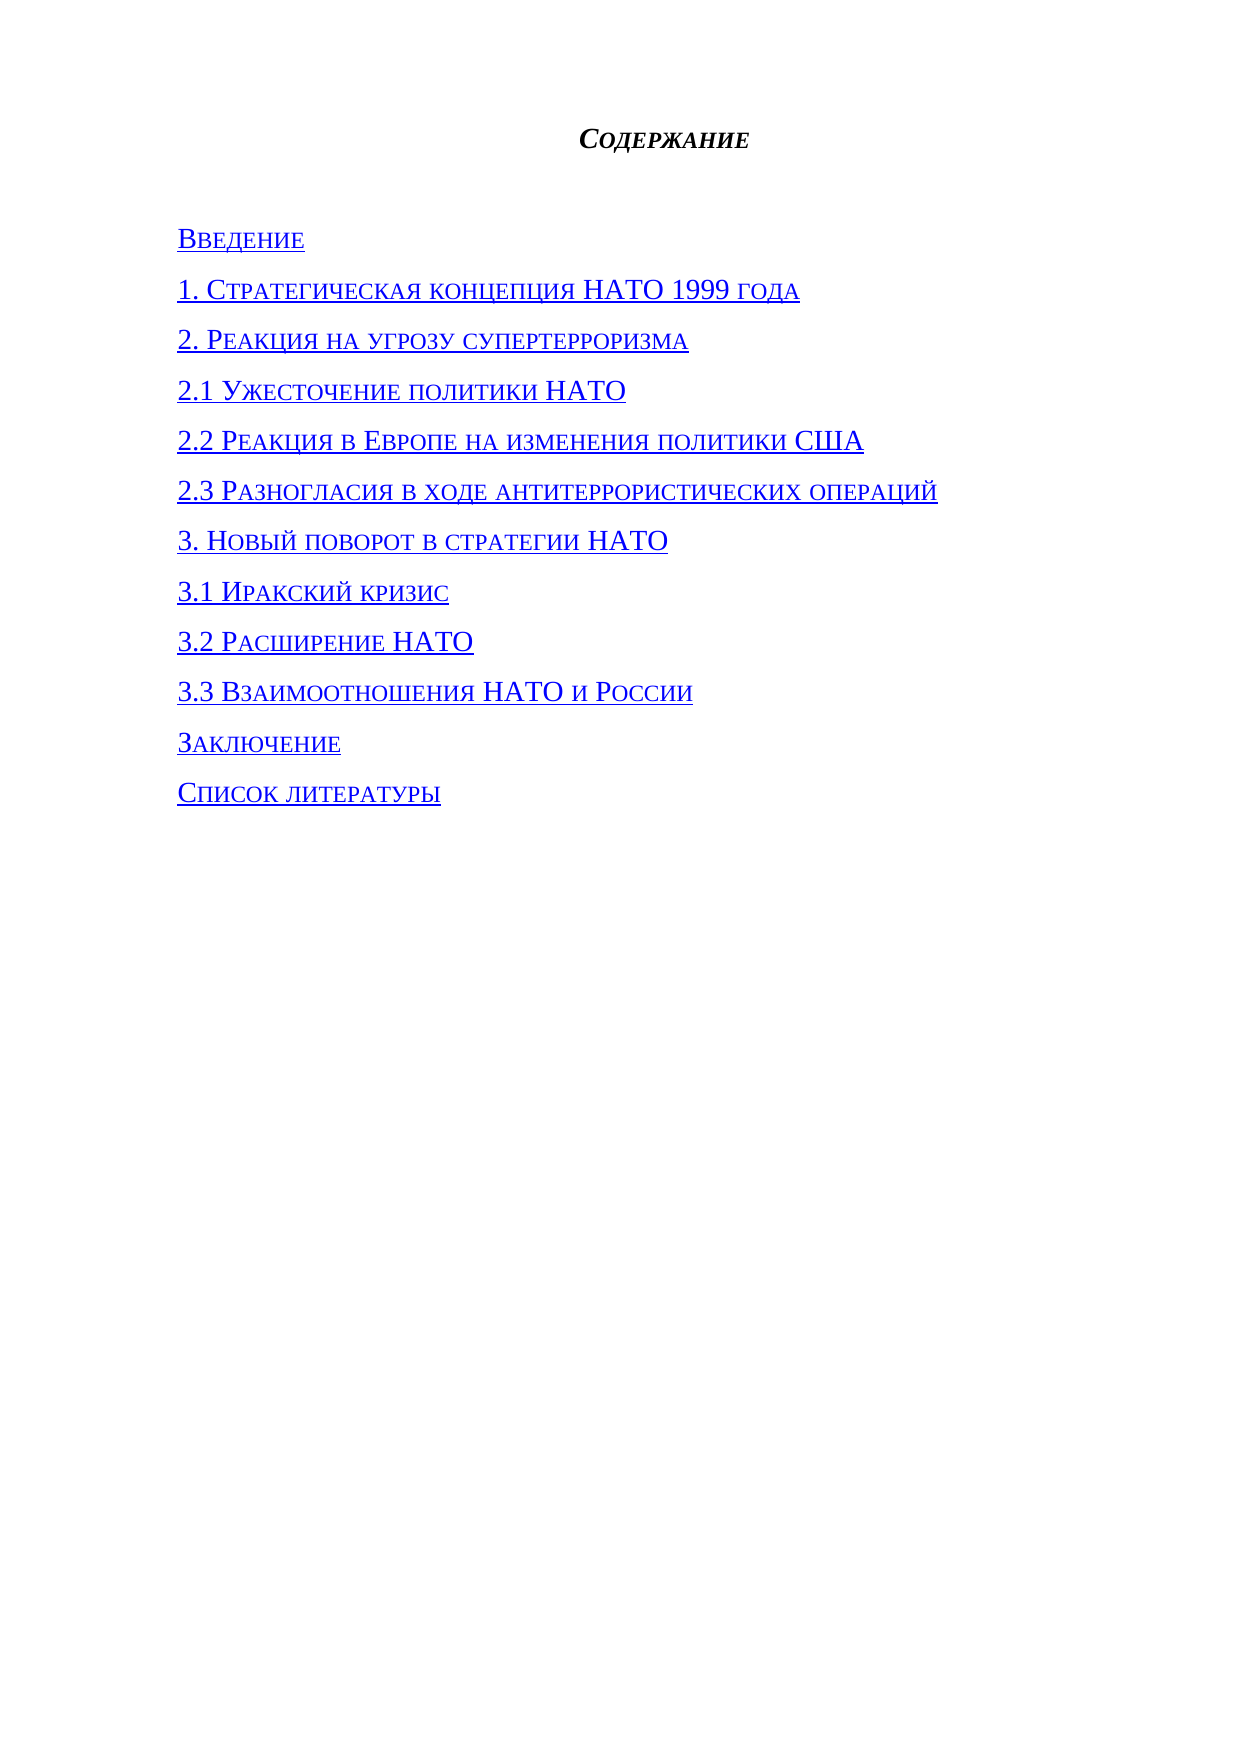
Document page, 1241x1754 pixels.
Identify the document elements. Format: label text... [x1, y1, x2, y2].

text 3.3 Взаимоотношения НАТО и России [177, 674, 1152, 708]
text 3.2 Расширение НАТО [177, 624, 1152, 658]
text Содержание [177, 121, 1152, 154]
text 1. Стратегическая концепция НАТО 1999 года [177, 272, 1152, 306]
text 2.1 Ужесточение политики НАТО [177, 373, 1152, 406]
text 3.1 Иракский кризис [177, 574, 1152, 607]
text 2. Реакция на угрозу супертерроризма [177, 322, 1152, 356]
text Заключение [177, 725, 1152, 758]
text Список литературы [177, 775, 1152, 809]
text Введение [177, 222, 1152, 255]
text 3. Новый поворот в стратегии НАТО [177, 523, 1152, 557]
text 2.2 Реакция в Европе на изменения политики США [177, 423, 1152, 456]
text 2.3 Разногласия в ходе антитеррористических операций [177, 473, 1152, 507]
